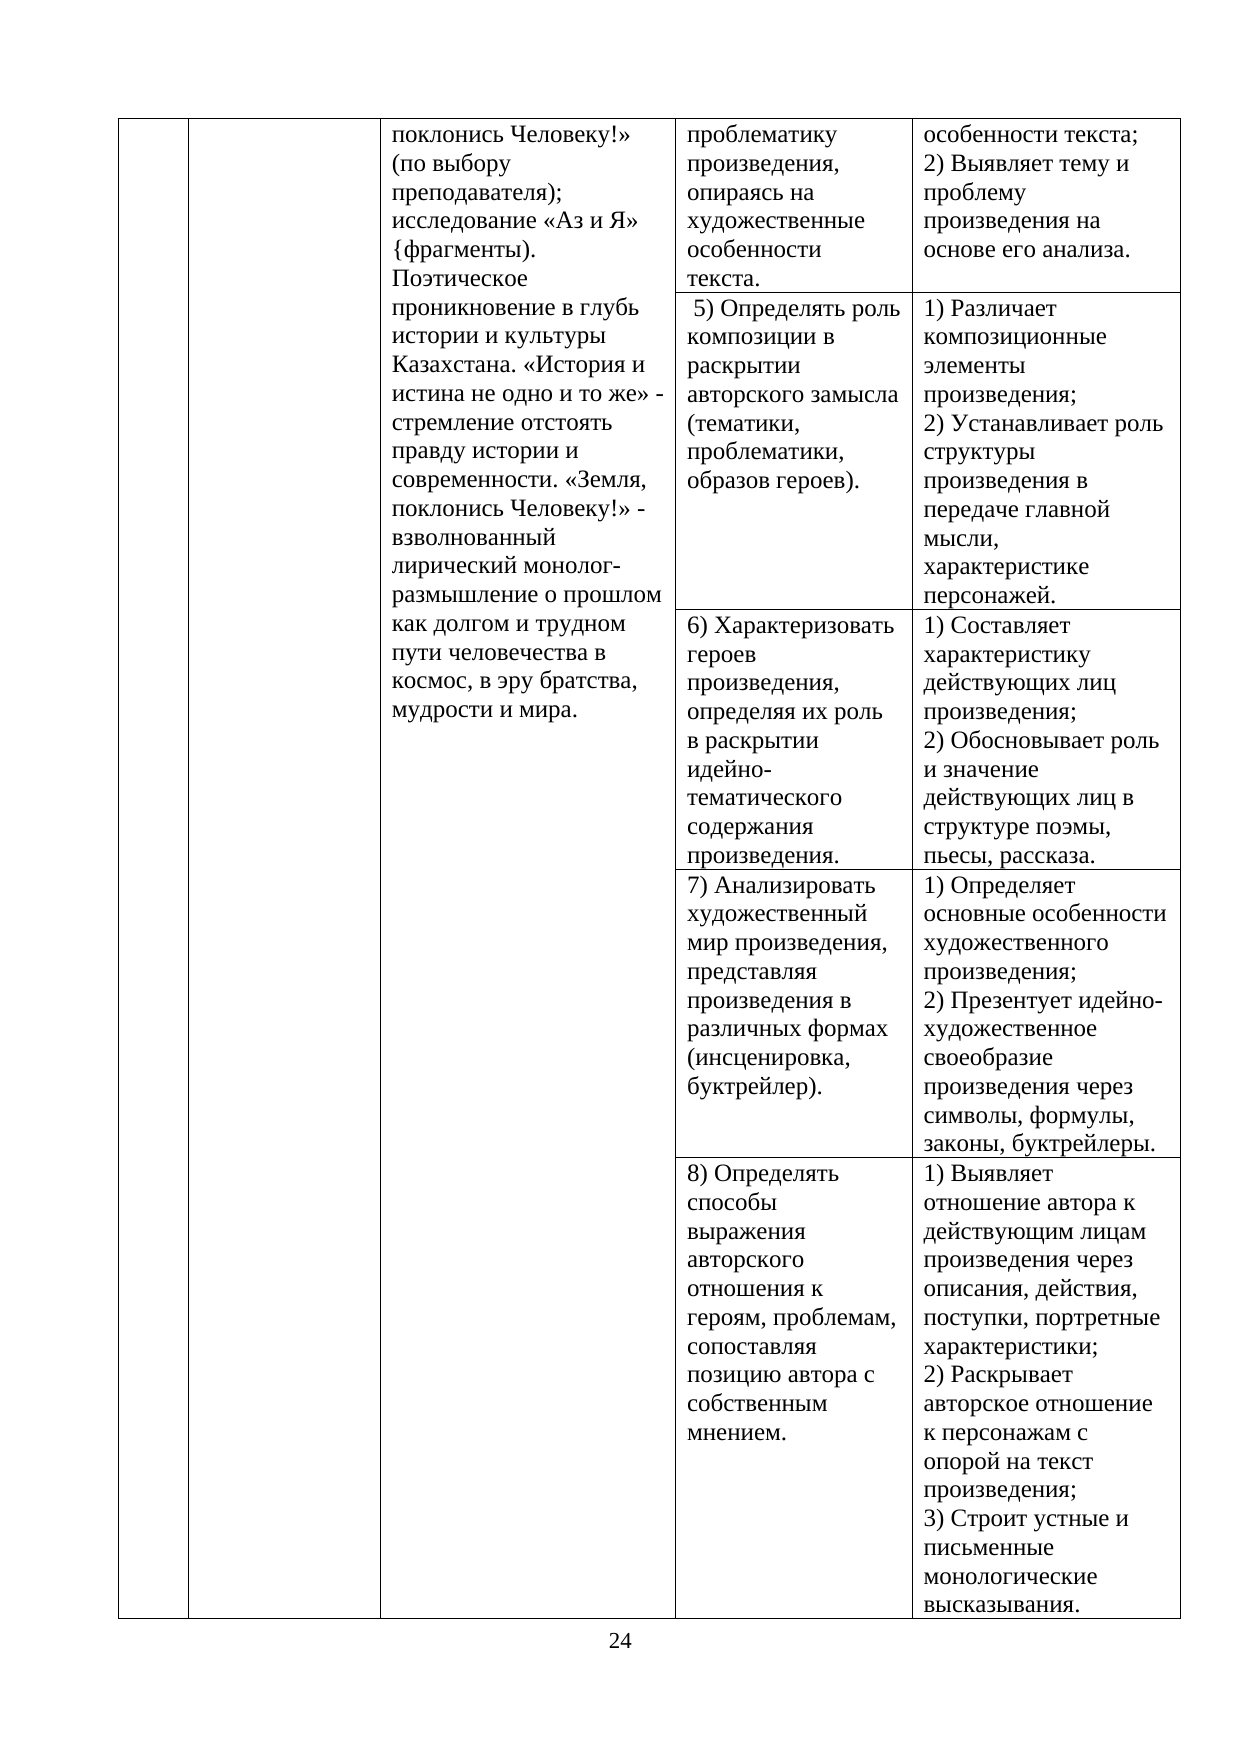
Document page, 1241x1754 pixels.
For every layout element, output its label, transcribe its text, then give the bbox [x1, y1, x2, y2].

table_cell 1) Составляет характеристику действующих лиц произведения; 2) Обосновывает роль и значение действующих лиц в структуре поэмы, пьесы, рассказа. [913, 610, 1180, 869]
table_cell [676, 119, 912, 292]
table_cell 7) Анализировать художественный мир произведения, представляя произведения в различных формах (инсценировка, буктрейлер). [676, 870, 912, 1157]
table_cell 8) Определять способы выражения авторского отношения к героям, проблемам, сопоставляя позицию автора с собственным мнением. [676, 1158, 912, 1618]
table_cell 1) Определяет основные особенности художественного произведения; 2) Презентует идейно-художественное своеобразие произведения через символы, формулы, законы, буктрейлеры. [913, 870, 1180, 1157]
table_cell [913, 119, 1180, 292]
table_cell 5) Определять роль композиции в раскрытии авторского замысла (тематики, проблематики, образов героев). [676, 293, 912, 609]
table_cell 1) Выявляет отношение автора к действующим лицам произведения через описания, действия, поступки, портретные характеристики; 2) Раскрывает авторское отношение к персонажам с опорой на текст произведения; 3) Строит устные и письменные монологические высказывания. [913, 1158, 1180, 1618]
table_cell 6) Характеризовать героев произведения, определяя их роль в раскрытии идейно-тематического содержания произведения. [676, 610, 912, 869]
